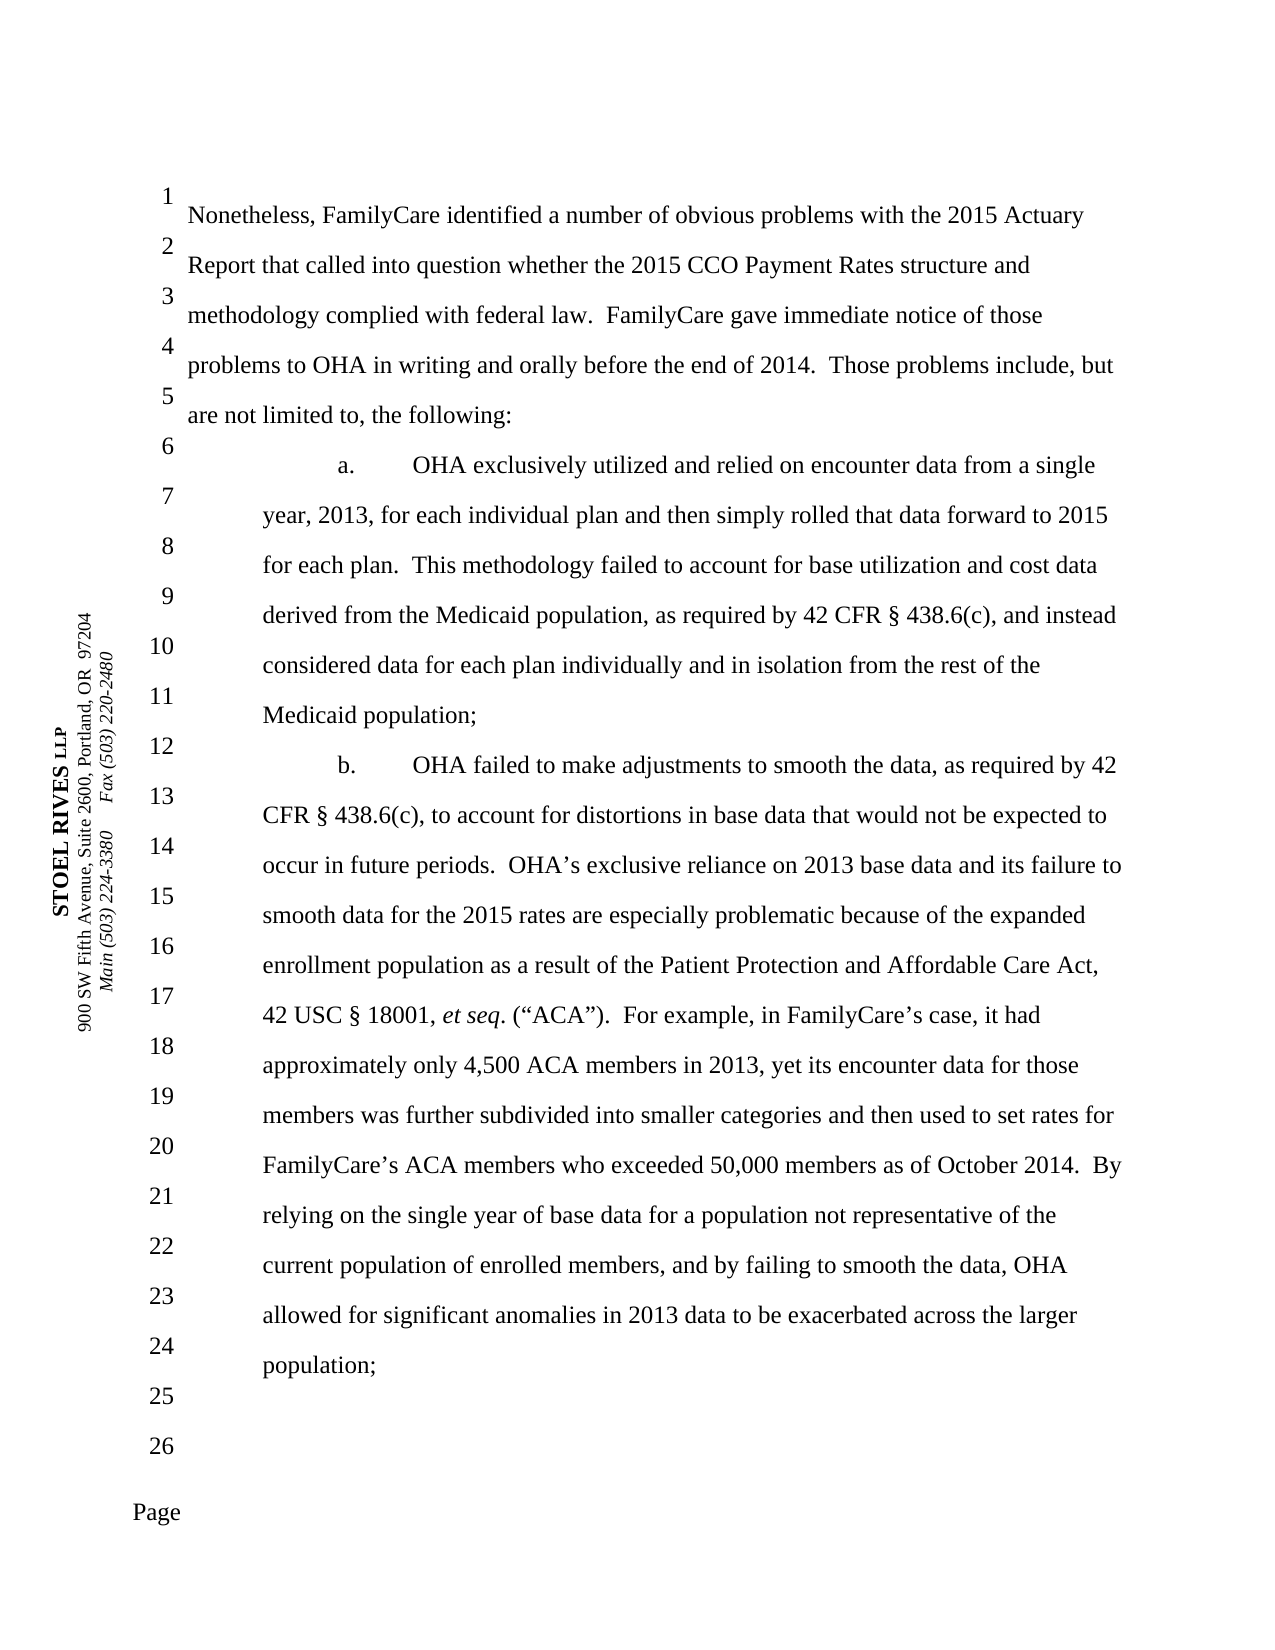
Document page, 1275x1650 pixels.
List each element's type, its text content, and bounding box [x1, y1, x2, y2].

list OHA failed to make adjustments to smooth the data, as required by 42 CFR § 438.6(c), to account for distortions in base data that would not be expected to occur in future periods. OHA’s exclusive reliance on 2013 base data and its failure to smooth data for the 2015 rates are especially problematic because of the expanded enrollment population as a result of the Patient Protection and Affordable Care Act, 42 USC § 18001, et seq. (“ACA”). For example, in FamilyCare’s case, it had approximately only 4,500 ACA members in 2013, yet its encounter data for those members was further subdivided into smaller categories and then used to set rates for FamilyCare’s ACA members who exceeded 50,000 members as of October 2014. By relying on the single year of base data for a population not representative of the current population of enrolled members, and by failing to smooth the data, OHA allowed for significant anomalies in 2013 data to be exacerbated across the larger population; [262, 733, 1125, 1383]
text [187, 183, 1125, 433]
list OHA exclusively utilized and relied on encounter data from a single year, 2013, for each individual plan and then simply rolled that data forward to 2015 for each plan. This methodology failed to account for base utilization and cost data derived from the Medicaid population, as required by 42 CFR § 438.6(c), and instead considered data for each plan individually and in isolation from the rest of the Medicaid population; [262, 433, 1125, 733]
